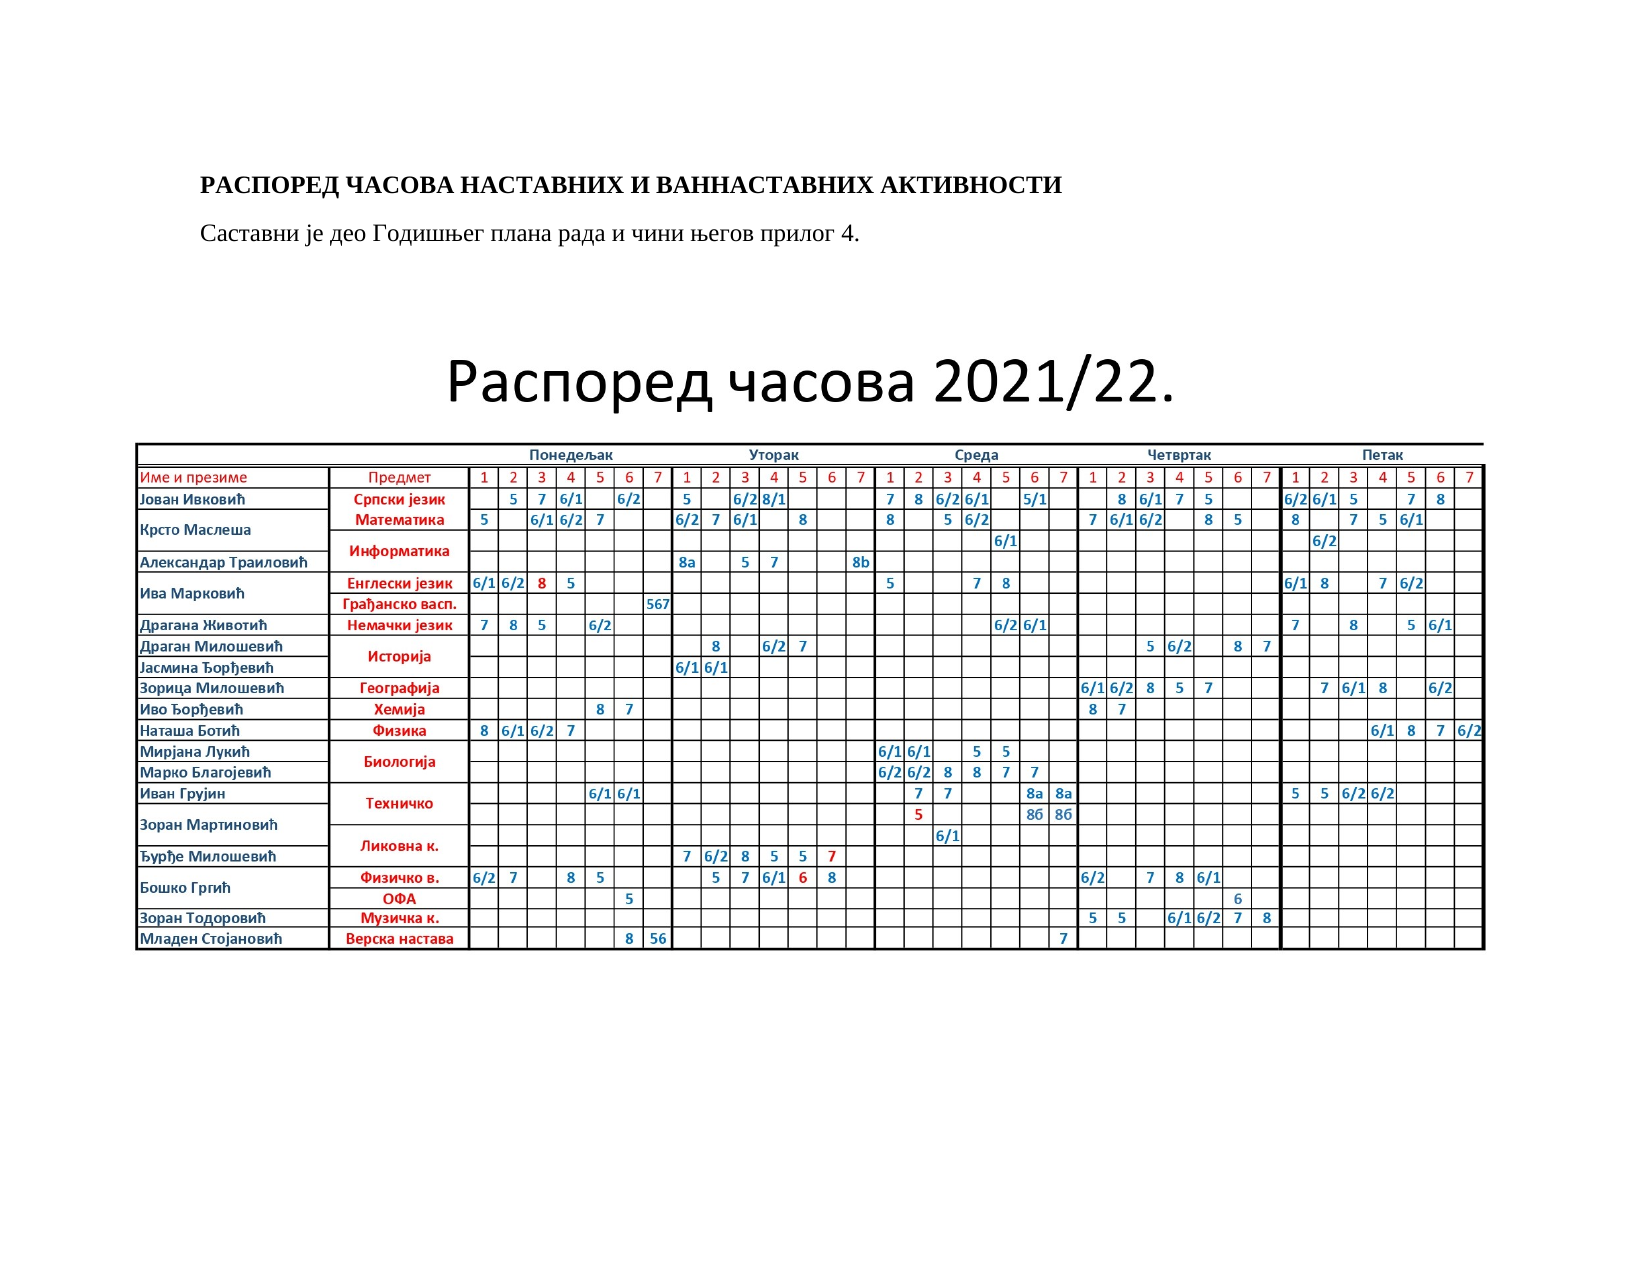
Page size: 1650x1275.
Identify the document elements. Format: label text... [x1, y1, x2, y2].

text РАСПОРЕД ЧАСОВА НАСТАВНИХ И ВАННАСТАВНИХ АКТИВНОСТИ [200, 171, 1494, 199]
text Саставни је део Годишњег плана рада и чини његов прилог 4. [200, 218, 1494, 247]
picture [125, 346, 1493, 962]
